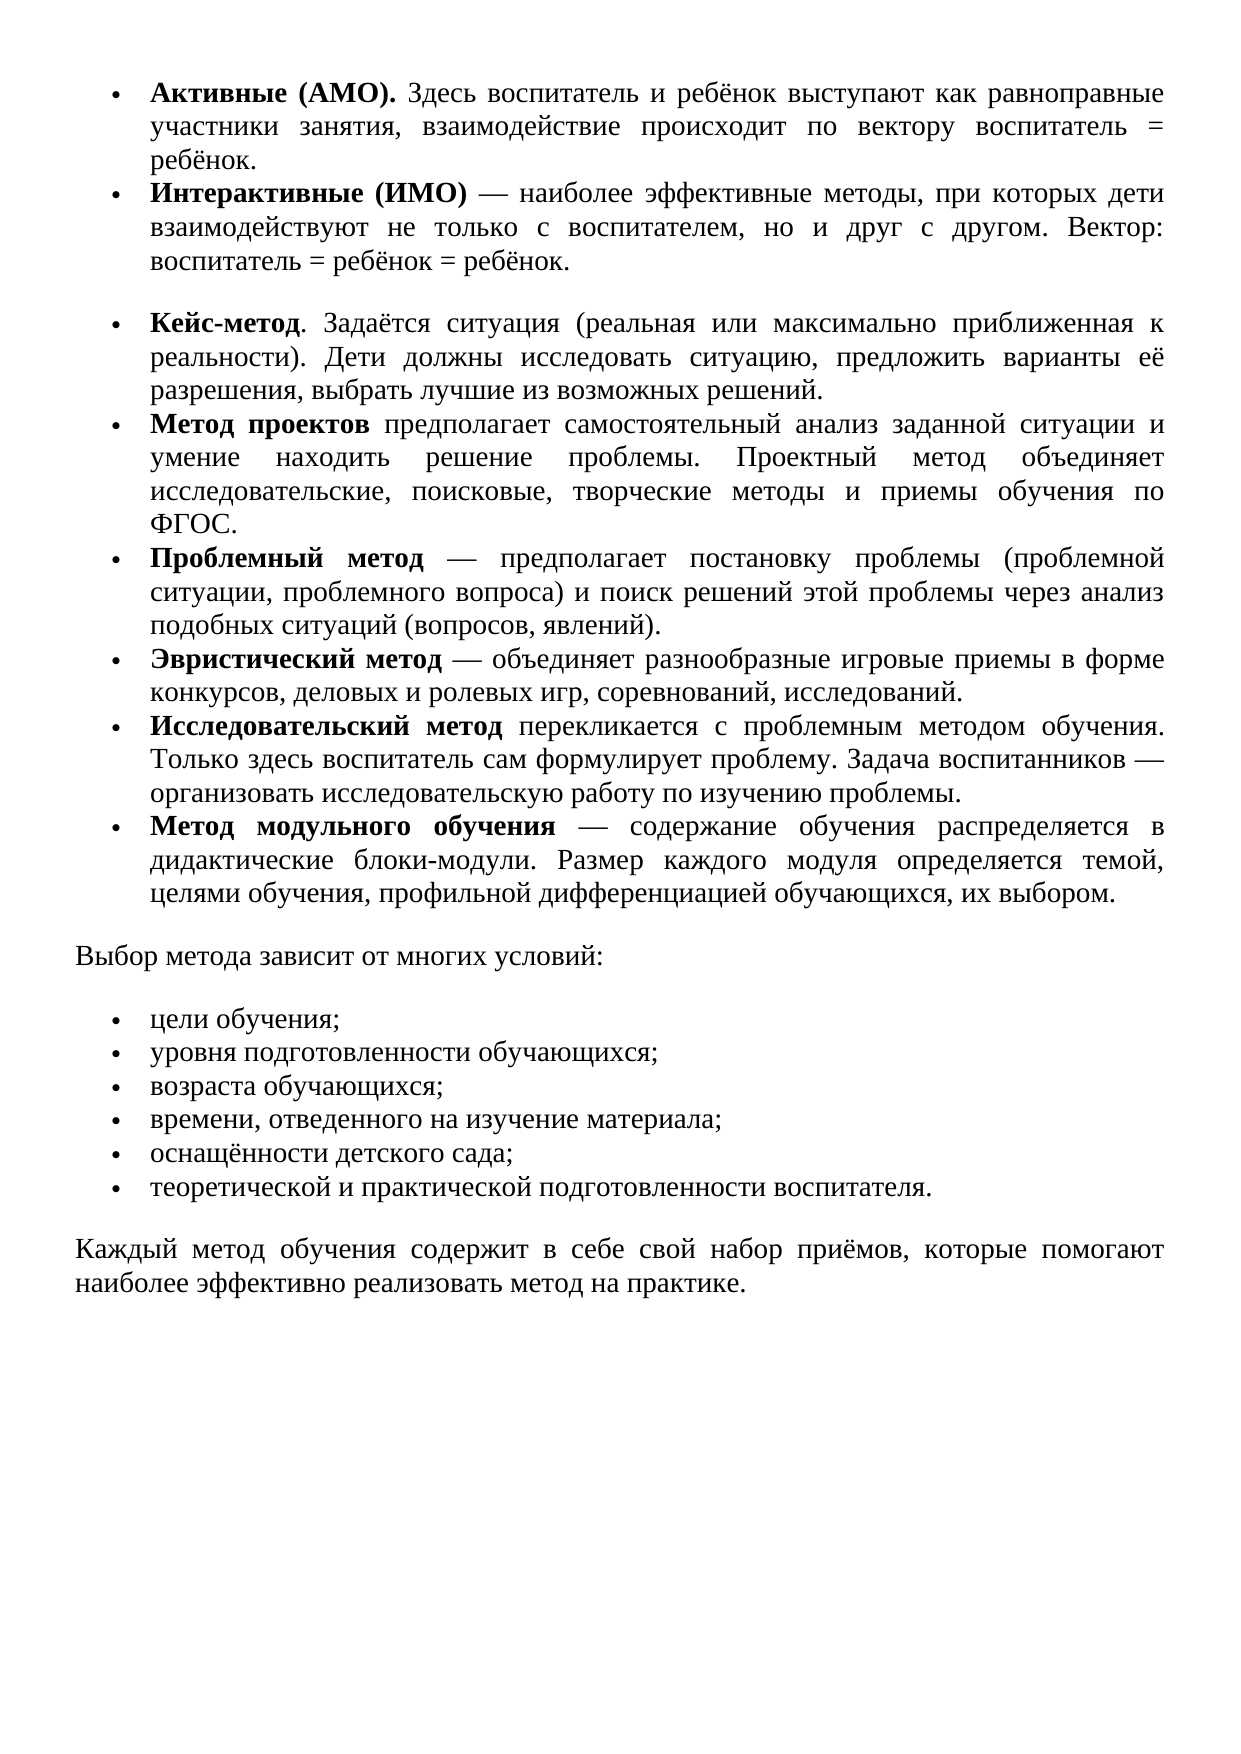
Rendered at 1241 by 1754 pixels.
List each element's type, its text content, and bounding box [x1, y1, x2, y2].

list Проблемный метод — предполагает постановку проблемы (проблемной ситуации, проблемного вопроса) и поиск решений этой проблемы через анализ подобных ситуаций (вопросов, явлений). [112, 540, 1165, 641]
list Кейс-метод. Задаётся ситуация (реальная или максимально приближенная к реальности). Дети должны исследовать ситуацию, предложить варианты её разрешения, выбрать лучшие из возможных решений. [112, 305, 1165, 406]
list цели обучения; [112, 1001, 1165, 1034]
list Метод проектов предполагает самостоятельный анализ заданной ситуации и умение находить решение проблемы. Проектный метод объединяет исследовательские, поисковые, творческие методы и приемы обучения по ФГОС. [112, 406, 1165, 540]
list времени, отведенного на изучение материала; [112, 1102, 1165, 1135]
list Исследовательский метод перекликается с проблемным методом обучения. Только здесь воспитатель сам формулирует проблему. Задача воспитанников — организовать исследовательскую работу по изучению проблемы. [112, 708, 1165, 808]
list возраста обучающихся; [112, 1068, 1165, 1102]
list теоретической и практической подготовленности воспитателя. [112, 1169, 1165, 1202]
list Метод модульного обучения — содержание обучения распределяется в дидактические блоки-модули. Размер каждого модуля определяется темой, целями обучения, профильной дифференциацией обучающихся, их выбором. [112, 808, 1165, 909]
list Интерактивные (ИМО) — наиболее эффективные методы, при которых дети взаимодействуют не только с воспитателем, но и друг с другом. Вектор: воспитатель = ребёнок = ребёнок. [112, 176, 1165, 276]
list Эвристический метод — объединяет разнообразные игровые приемы в форме конкурсов, деловых и ролевых игр, соревнований, исследований. [112, 641, 1165, 708]
list оснащённости детского сада; [112, 1135, 1165, 1169]
text Каждый метод обучения содержит в себе свой набор приёмов, которые помогают наиболее эффективно реализовать метод на практике. [75, 1231, 1165, 1298]
text Выбор метода зависит от многих условий: [75, 938, 1165, 972]
list Активные (АМО). Здесь воспитатель и ребёнок выступают как равноправные участники занятия, взаимодействие происходит по вектору воспитатель = ребёнок. [112, 75, 1165, 176]
list уровня подготовленности обучающихся; [112, 1034, 1165, 1068]
